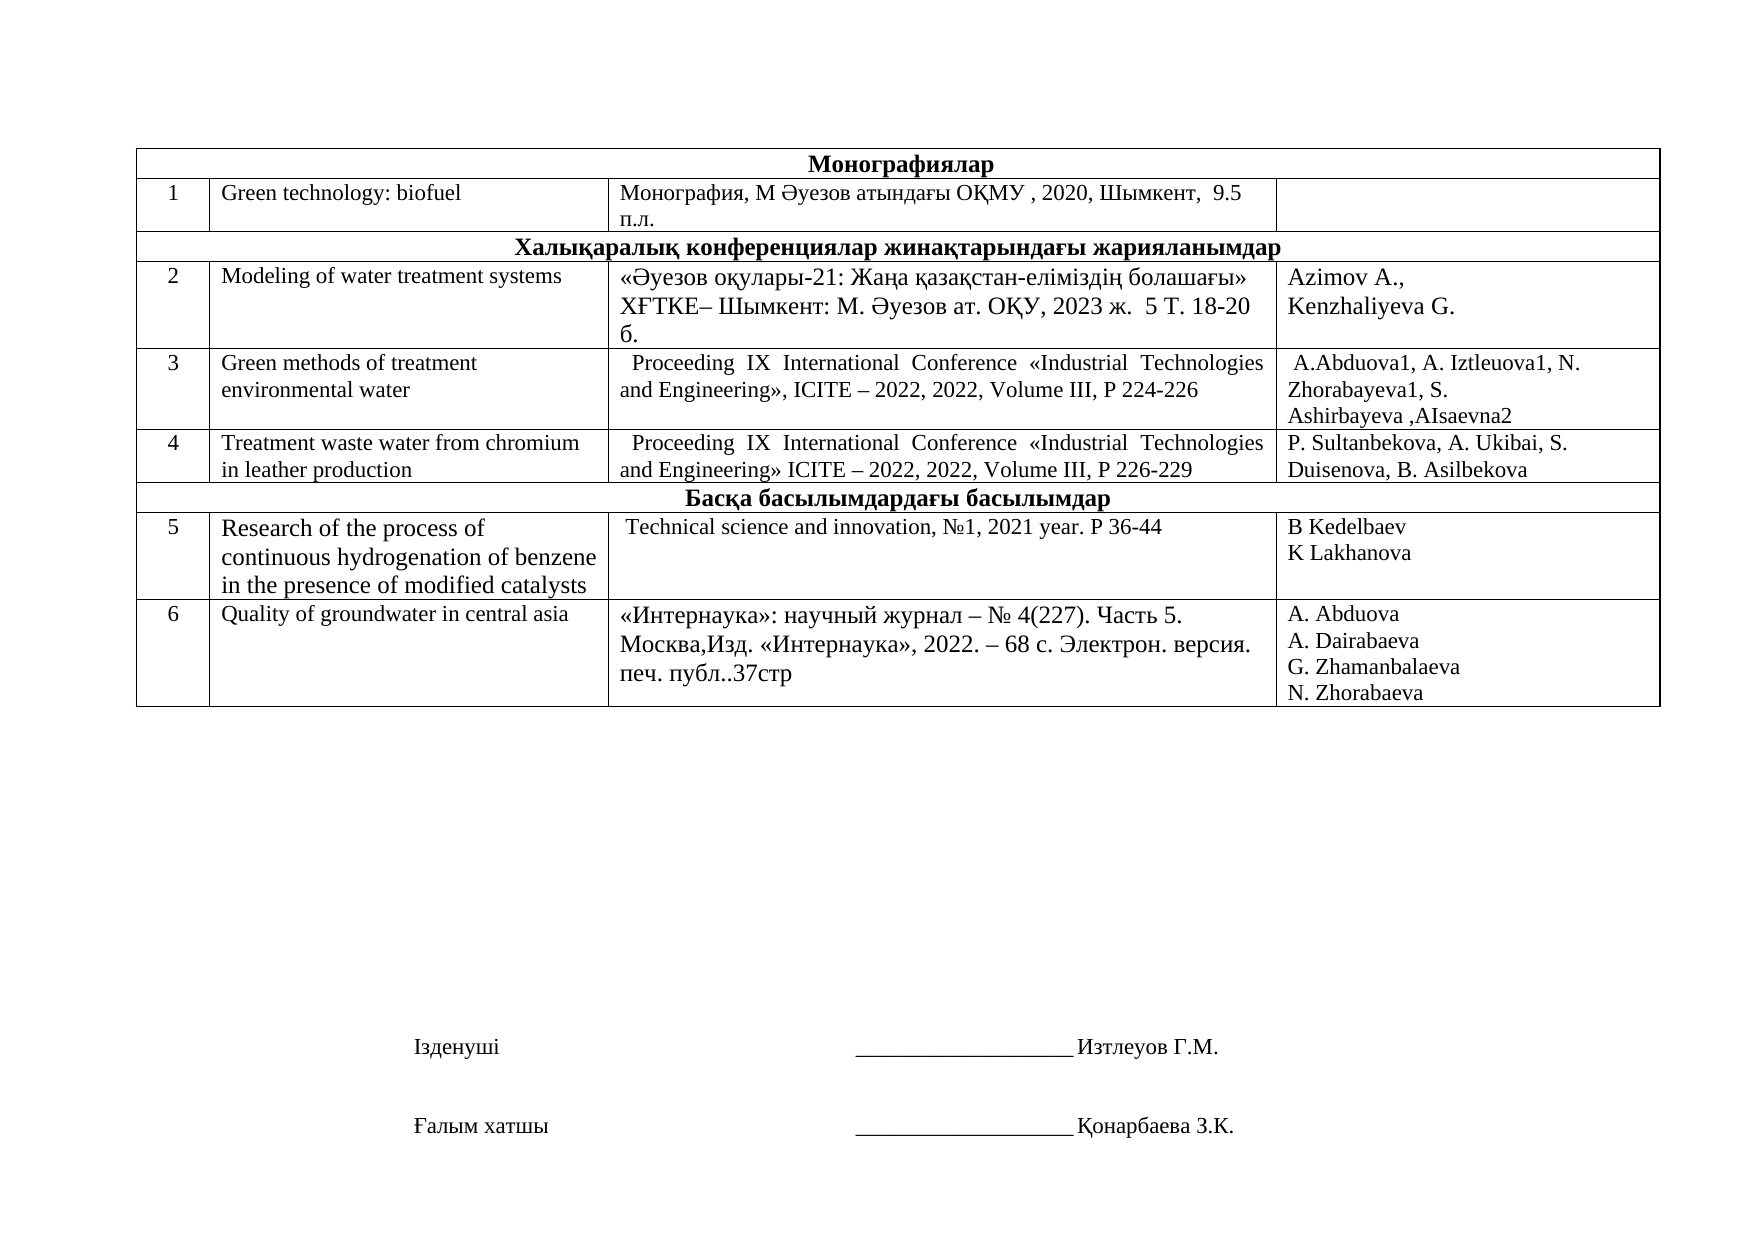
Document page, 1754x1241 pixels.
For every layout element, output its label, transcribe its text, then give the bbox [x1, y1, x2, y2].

table_cell «Интернаука»: научный журнал – № 4(227). Часть 5. Москва,Изд. «Интернаука», 2022. – 68 с. Электрон. версия. печ. публ..37стр [609, 600, 1276, 706]
table_cell Green technology: biofuel [210, 179, 608, 231]
table_cell 5 [137, 513, 209, 599]
table_cell A.Abduova1, A. Iztleuova1, N. Zhorabayeva1, S. Ashirbayeva ,AIsaevna2 [1277, 349, 1659, 428]
table_cell Green methods of treatment environmental water [210, 349, 608, 428]
table_cell Proceeding IX International Conference «Industrial Technologies and Engineering», ICITE – 2022, 2022, Volume III, Р 224-226 [609, 349, 1276, 428]
table_cell 6 [137, 600, 209, 706]
table_cell 1 [137, 179, 209, 231]
table_cell «Әуезов оқулары-21: Жаңа қазақстан-еліміздің болашағы» ХҒТКЕ– Шымкент: М. Әуезов ат. ОҚУ, 2023 ж. 5 Т. 18-20 б. [609, 262, 1276, 348]
table_cell Басқа басылымдардағы басылымдар [137, 483, 1659, 512]
table_cell Modeling of water treatment systems [210, 262, 608, 348]
table_cell P. Sultanbekova, A. Ukibai, S. Duisenova, B. Asilbekova [1277, 430, 1659, 482]
table_cell Treatment waste water from chromium іn leather productіon [210, 430, 608, 482]
table_cell Research of the process of continuous hydrogenation of benzene in the presence of modified catalysts [210, 513, 608, 599]
table_cell 3 [137, 349, 209, 428]
table_cell Technical science and innovation, №1, 2021 year. P 36-44 [609, 513, 1276, 599]
table_cell 4 [137, 430, 209, 482]
table_cell Azimov A., Kenzhaliyeva G. [1277, 262, 1659, 348]
table_cell A. Abduova A. Dairabaeva G. Zhamanbalaeva N. Zhorabaeva [1277, 600, 1659, 706]
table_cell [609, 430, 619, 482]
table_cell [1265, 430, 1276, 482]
table_cell Халықаралық конференциялар жинақтарындағы жарияланымдар [137, 232, 1659, 261]
table_cell [1277, 179, 1659, 231]
table_cell 2 [137, 262, 209, 348]
table_cell B Kedelbaev K Lakhanova [1277, 513, 1659, 599]
table_header Монографиялар [137, 149, 1659, 177]
table_cell Монография, М Әуезов атындағы ОҚМУ , 2020, Шымкент, 9.5 п.л. [609, 179, 1276, 231]
table_cell Quality of groundwater in central asia [210, 600, 608, 706]
